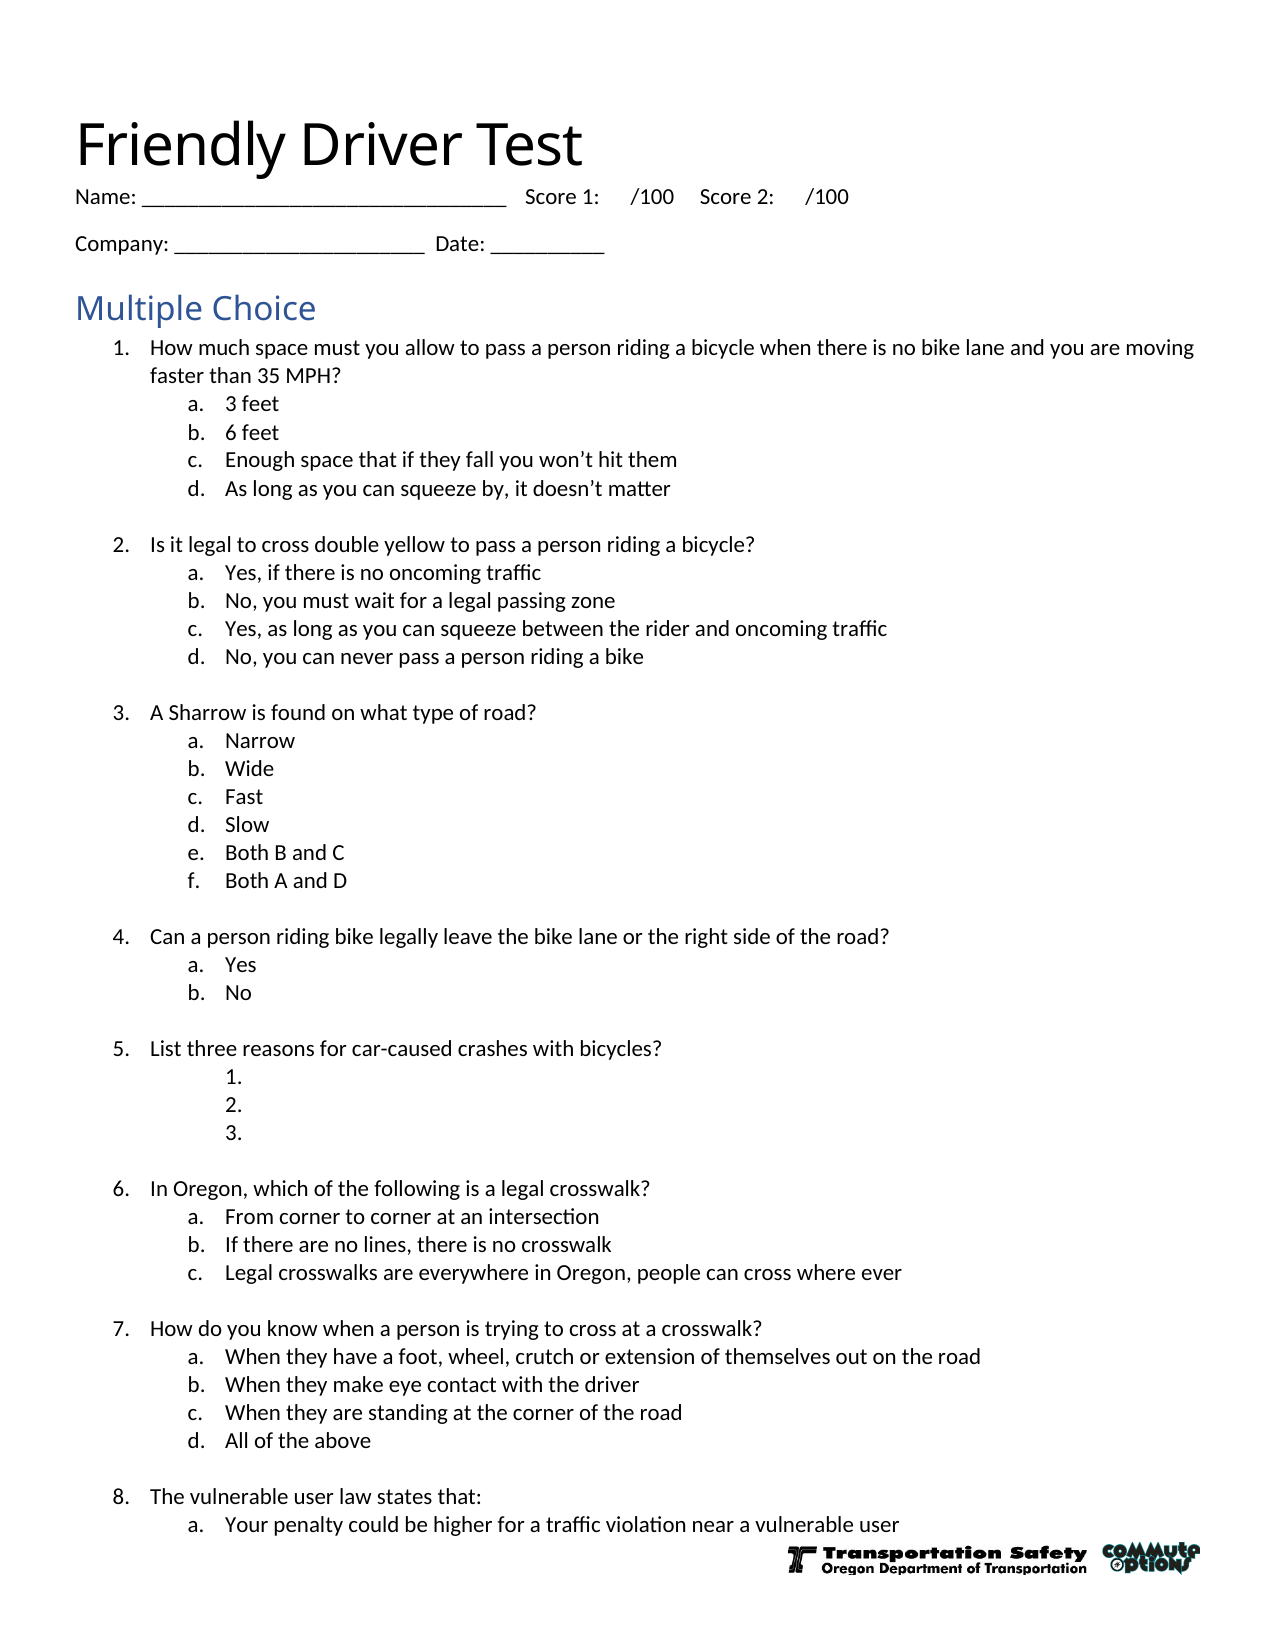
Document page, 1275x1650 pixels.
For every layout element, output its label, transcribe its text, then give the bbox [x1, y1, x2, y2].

list Yes, if there is no oncoming traffic [187, 558, 1200, 586]
list From corner to corner at an intersection [187, 1202, 1200, 1230]
list No [187, 978, 1200, 1006]
list Narrow [187, 726, 1200, 754]
picture [787, 1545, 1087, 1575]
list The vulnerable user law states that: [112, 1482, 1200, 1510]
list Fast [187, 782, 1200, 810]
picture [1102, 1542, 1200, 1575]
list Both B and C [187, 838, 1200, 866]
list All of the above [187, 1426, 1200, 1454]
list Enough space that if they fall you won’t hit them [187, 446, 1200, 474]
list 3 feet [187, 389, 1200, 418]
list Can a person riding bike legally leave the bike lane or the right side of the road? [112, 922, 1200, 950]
list Slow [187, 810, 1200, 838]
text 3. [225, 1118, 1200, 1146]
list If there are no lines, there is no crosswalk [187, 1230, 1200, 1258]
list When they make eye contact with the driver [187, 1370, 1200, 1398]
list No, you can never pass a person riding a bike [187, 642, 1200, 670]
list Is it legal to cross double yellow to pass a person riding a bicycle? [112, 530, 1200, 558]
text 2. [225, 1090, 1200, 1118]
list 6 feet [187, 418, 1200, 446]
list List three reasons for car-caused crashes with bicycles? [112, 1034, 1200, 1062]
list As long as you can squeeze by, it doesn’t matter [187, 474, 1200, 502]
list Wide [187, 754, 1200, 782]
list Legal crosswalks are everywhere in Oregon, people can cross where ever [187, 1258, 1200, 1286]
list In Oregon, which of the following is a legal crosswalk? [112, 1174, 1200, 1202]
text Company: ______________________ Date: __________ [75, 229, 1200, 257]
list No, you must wait for a legal passing zone [187, 586, 1200, 614]
text 1. [225, 1062, 1200, 1090]
list A Sharrow is found on what type of road? [112, 698, 1200, 726]
list Yes [187, 950, 1200, 978]
list How do you know when a person is trying to cross at a crosswalk? [112, 1314, 1200, 1342]
list Yes, as long as you can squeeze between the rider and oncoming traffic [187, 614, 1200, 642]
list When they have a foot, wheel, crutch or extension of themselves out on the road [187, 1342, 1200, 1370]
list Your penalty could be higher for a traffic violation near a vulnerable user [187, 1510, 1200, 1538]
list Both A and D [187, 866, 1200, 894]
text Name: ________________________________ Score 1: /100 Score 2: /100 [75, 182, 1200, 211]
list How much space must you allow to pass a person riding a bicycle when there is no bike lane and you are moving faster than 35 MPH? [112, 333, 1200, 389]
list When they are standing at the corner of the road [187, 1398, 1200, 1426]
title Friendly Driver Test [75, 103, 1200, 182]
subtitle Multiple Choice [75, 284, 1200, 330]
